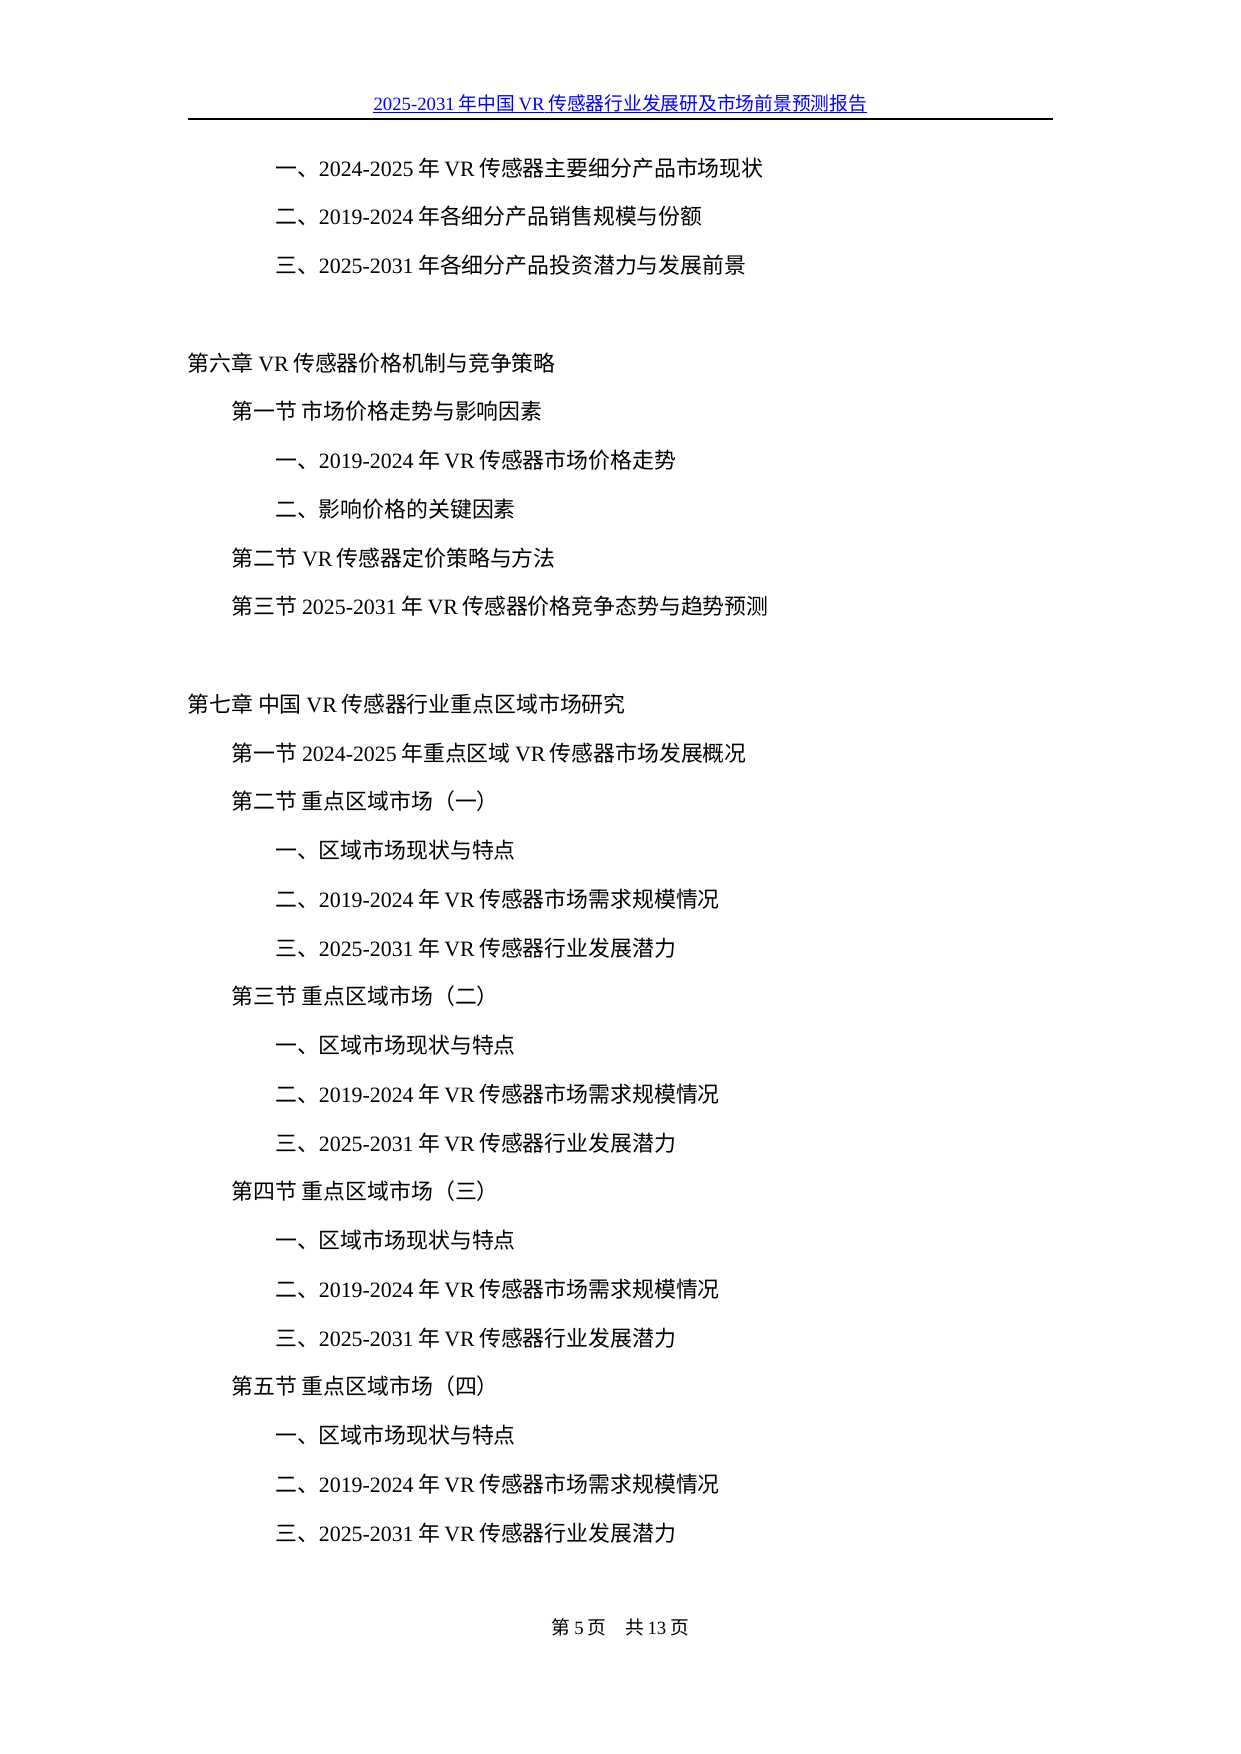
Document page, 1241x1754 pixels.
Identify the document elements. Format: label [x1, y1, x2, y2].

text [187, 150, 1053, 1548]
